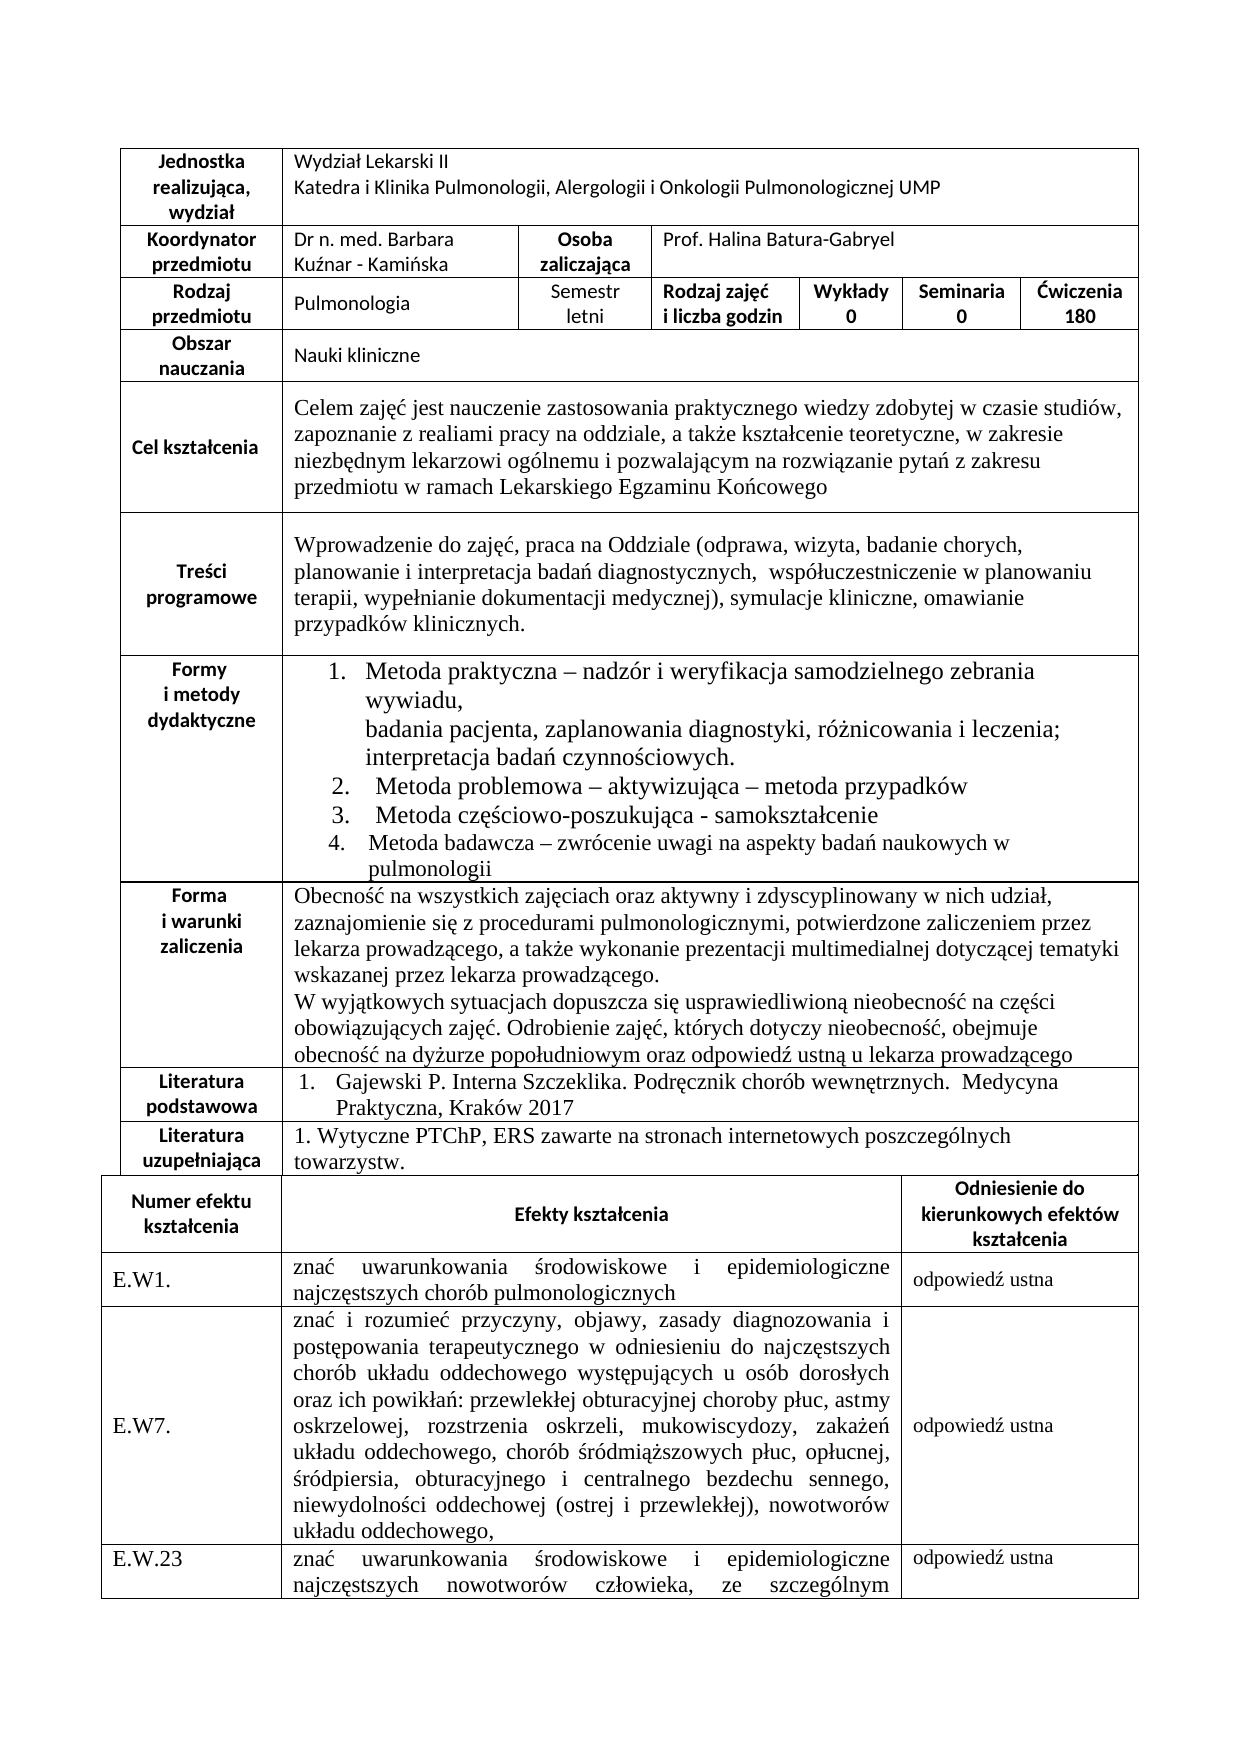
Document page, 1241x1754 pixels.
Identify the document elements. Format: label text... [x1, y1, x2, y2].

table_cell Semestr letni [519, 278, 651, 329]
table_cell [282, 1545, 901, 1597]
table_cell Seminaria 0 [903, 278, 1020, 329]
table_cell Wykłady 0 [800, 278, 902, 329]
table_cell Prof. Halina Batura-Gabryel [652, 226, 1138, 277]
table_cell Nauki kliniczne [283, 330, 1138, 381]
table_cell Treści programowe [121, 513, 282, 655]
table_cell Literatura uzupełniająca [121, 1122, 282, 1174]
table_cell Wprowadzenie do zajęć, praca na Oddziale (odprawa, wizyta, badanie chorych, planowanie i interpretacja badań diagnostycznych, współuczestniczenie w planowaniu terapii, wypełnianie dokumentacji medycznej), symulacje kliniczne, omawianie przypadków klinicznych. [283, 513, 1138, 655]
table_cell Obszar nauczania [121, 330, 282, 381]
table_cell Rodzaj zajęć i liczba godzin [652, 278, 799, 329]
table_cell E.W1. [102, 1253, 281, 1306]
table_cell Odniesienie do kierunkowych efektów kształcenia [902, 1176, 1138, 1252]
table_cell Cel kształcenia [121, 382, 282, 512]
table_cell Obecność na wszystkich zajęciach oraz aktywny i zdyscyplinowany w nich udział, zaznajomienie się z procedurami pulmonologicznymi, potwierdzone zaliczeniem przez lekarza prowadzącego, a także wykonanie prezentacji multimedialnej dotyczącej tematyki wskazanej przez lekarza prowadzącego. W wyjątkowych sytuacjach dopuszcza się usprawiedliwioną nieobecność na części obowiązujących zajęć. Odrobienie zajęć, których dotyczy nieobecność, obejmuje obecność na dyżurze popołudniowym oraz odpowiedź ustną u lekarza prowadzącego [283, 883, 1138, 1067]
table_cell Jednostka realizująca, wydział [121, 149, 282, 225]
table_cell Rodzaj przedmiotu [121, 278, 282, 329]
table_cell Wydział Lekarski II Katedra i Klinika Pulmonologii, Alergologii i Onkologii Pulmonologicznej UMP [283, 149, 1138, 225]
table_cell odpowiedź ustna [902, 1545, 1138, 1597]
table_cell Ćwiczenia 180 [1021, 278, 1138, 329]
table_cell E.W.23 [102, 1545, 281, 1597]
table_cell Koordynator przedmiotu [121, 226, 282, 277]
table_cell Gajewski P. Interna Szczeklika. Podręcznik chorób wewnętrznych. Medycyna Praktyczna, Kraków 2017 [283, 1068, 1138, 1121]
table_cell Metoda praktyczna – nadzór i weryfikacja samodzielnego zebrania wywiadu, badania pacjenta, zaplanowania diagnostyki, różnicowania i leczenia; interpretacja badań czynnościowych. 2. Metoda problemowa – aktywizująca – metoda przypadków 3. Metoda częściowo-poszukująca - samokształcenie 4. Metoda badawcza – zwrócenie uwagi na aspekty badań naukowych w pulmonologii [283, 656, 1138, 881]
table_cell E.W7. [102, 1307, 281, 1544]
table_cell Literatura podstawowa [121, 1068, 282, 1121]
table_cell Formy i metody dydaktyczne [121, 656, 282, 881]
table_cell znać i rozumieć przyczyny, objawy, zasady diagnozowania i postępowania terapeutycznego w odniesieniu do najczęstszych chorób układu oddechowego występujących u osób dorosłych oraz ich powikłań: przewlekłej obturacyjnej choroby płuc, astmy oskrzelowej, rozstrzenia oskrzeli, mukowiscydozy, zakażeń układu oddechowego, chorób śródmiąższowych płuc, opłucnej, śródpiersia, obturacyjnego i centralnego bezdechu sennego, niewydolności oddechowej (ostrej i przewlekłej), nowotworów układu oddechowego, [282, 1307, 901, 1544]
table_cell Numer efektu kształcenia [102, 1176, 281, 1252]
table_cell odpowiedź ustna [902, 1253, 1138, 1306]
table_cell Efekty kształcenia [282, 1176, 901, 1252]
table_cell Forma i warunki zaliczenia [121, 883, 282, 1067]
table_cell Osoba zaliczająca [519, 226, 651, 277]
table_cell znać uwarunkowania środowiskowe i epidemiologiczne najczęstszych chorób pulmonologicznych [282, 1253, 901, 1306]
table_cell Dr n. med. Barbara Kuźnar - Kamińska [283, 226, 518, 277]
table_cell Celem zajęć jest nauczenie zastosowania praktycznego wiedzy zdobytej w czasie studiów, zapoznanie z realiami pracy na oddziale, a także kształcenie teoretyczne, w zakresie niezbędnym lekarzowi ogólnemu i pozwalającym na rozwiązanie pytań z zakresu przedmiotu w ramach Lekarskiego Egzaminu Końcowego [283, 382, 1138, 512]
table_cell odpowiedź ustna [902, 1307, 1138, 1544]
table_cell 1. Wytyczne PTChP, ERS zawarte na stronach internetowych poszczególnych towarzystw. [283, 1122, 1138, 1174]
table_cell Pulmonologia [283, 278, 518, 329]
